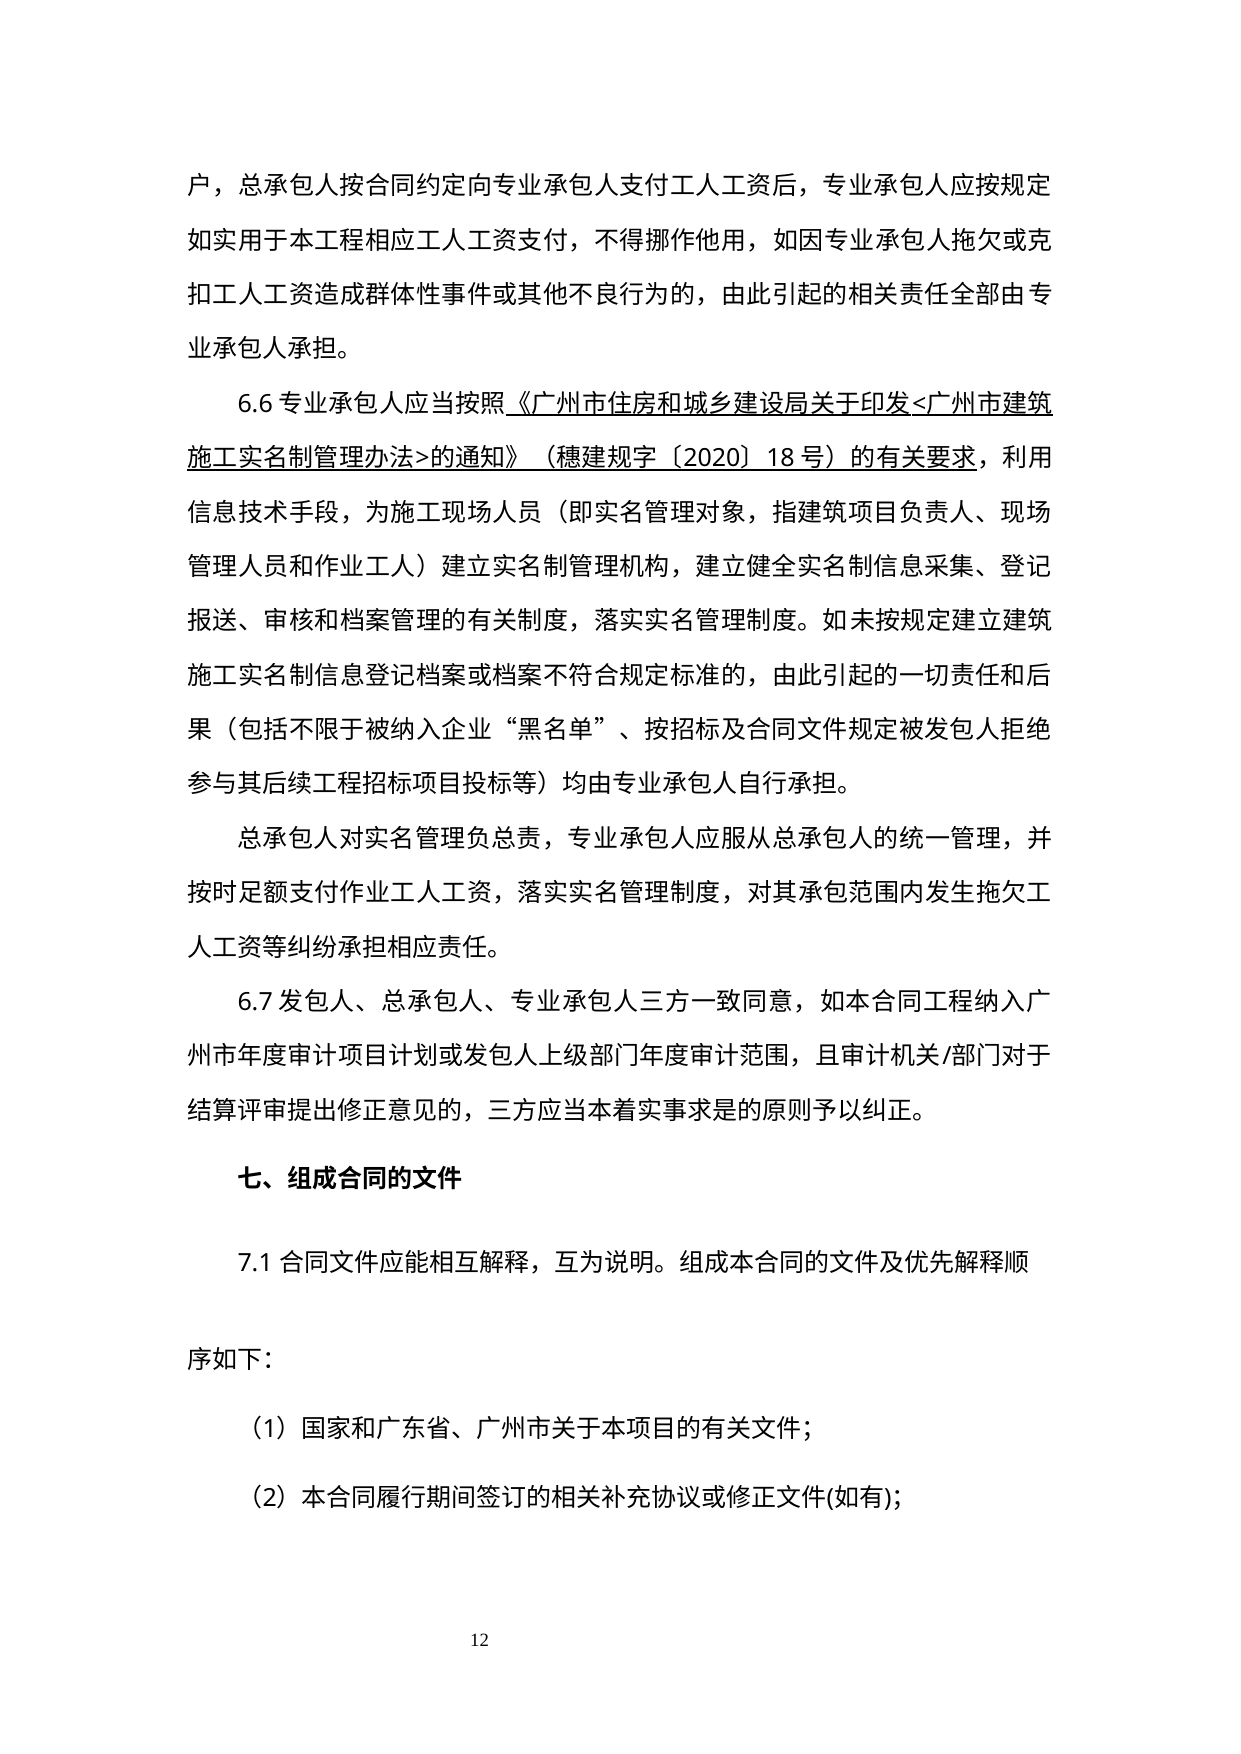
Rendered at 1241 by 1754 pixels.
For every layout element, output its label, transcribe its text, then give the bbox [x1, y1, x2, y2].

text 6.7发包人、总承包人、专业承包人三方一致同意，如本合同工程纳入广州市年度审计项目计划或发包人上级部门年度审计范围，且审计机关/部门对于结算评审提出修正意见的，三方应当本着实事求是的原则予以纠正。 [187, 981, 1052, 1126]
list （2）本合同履行期间签订的相关补充协议或修正文件(如有)； [187, 1463, 1053, 1528]
text 总承包人对实名管理负总责，专业承包人应服从总承包人的统一管理，并按时足额支付作业工人工资，落实实名管理制度，对其承包范围内发生拖欠工人工资等纠纷承担相应责任。 [187, 818, 1052, 963]
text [187, 166, 1053, 365]
list （1）国家和广东省、广州市关于本项目的有关文件； [187, 1408, 1052, 1444]
text 6.6专业承包人应当按照《广州市住房和城乡建设局关于印发<广州市建筑施工实名制管理办法>的通知》（穗建规字〔2020〕18号）的有关要求，利用信息技术手段，为施工现场人员（即实名管理对象，指建筑项目负责人、现场管理人员和作业工人）建立实名制管理机构，建立健全实名制信息采集、登记、报送、审核和档案管理的有关制度，落实实名管理制度。如未按规定建立建筑施工实名制信息登记档案或档案不符合规定标准的，由此引起的一切责任和后果（包括不限于被纳入企业“黑名单”、按招标及合同文件规定被发包人拒绝参与其后续工程招标项目投标等）均由专业承包人自行承担。 [187, 383, 1053, 800]
list 7.1 合同文件应能相互解释，互为说明。组成本合同的文件及优先解释顺序如下： [187, 1228, 1053, 1390]
text 七、组成合同的文件 [187, 1144, 1053, 1209]
